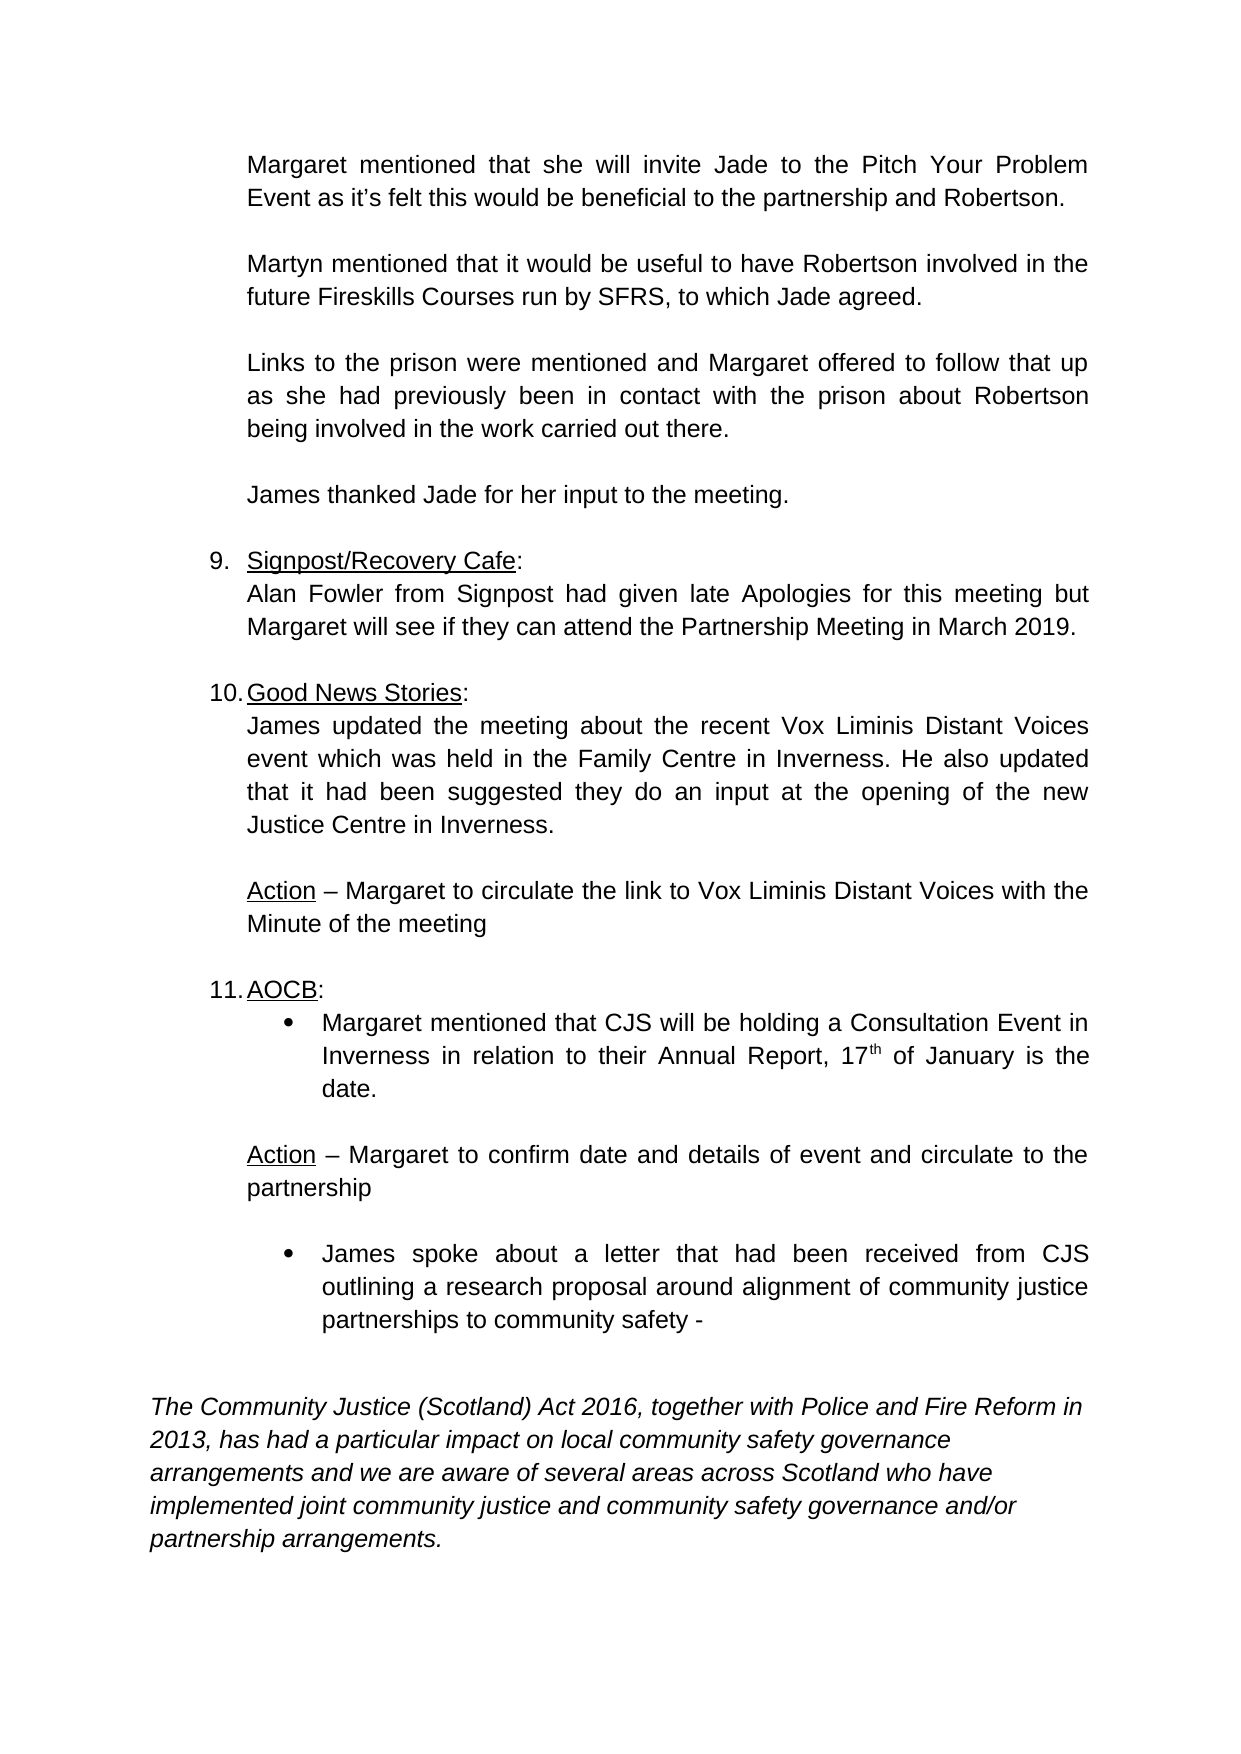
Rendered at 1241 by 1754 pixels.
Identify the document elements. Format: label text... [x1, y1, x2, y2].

list James thanked Jade for her input to the meeting. [247, 480, 1090, 509]
list James spoke about a letter that had been received from CJS outlining a research proposal around alignment of community justice partnerships to community safety - [284, 1239, 1090, 1334]
list Action – Margaret to circulate the link to Vox Liminis Distant Voices with the Minute of the meeting [247, 876, 1090, 937]
list Margaret mentioned that CJS will be holding a Consultation Event in Inverness in relation to their Annual Report, 17th of January is the date. [284, 1008, 1090, 1103]
list Alan Fowler from Signpost had given late Apologies for this meeting but Margaret will see if they can attend the Partnership Meeting in March 2019. [247, 579, 1090, 641]
list James updated the meeting about the recent Vox Liminis Distant Voices event which was held in the Family Centre in Inverness. He also updated that it had been suggested they do an input at the opening of the new Justice Centre in Inverness. [247, 711, 1090, 839]
list Good News Stories: [209, 678, 1090, 707]
list Action – Margaret to confirm date and details of event and circulate to the partnership [247, 1140, 1090, 1202]
list AOCB: [209, 975, 1090, 1003]
list Margaret mentioned that she will invite Jade to the Pitch Your Problem Event as it’s felt this would be beneficial to the partnership and Robertson. [247, 150, 1090, 212]
list Martyn mentioned that it would be useful to have Robertson involved in the future Fireskills Courses run by SFRS, to which Jade agreed. [247, 249, 1090, 311]
list Links to the prison were mentioned and Margaret offered to follow that up as she had previously been in contact with the prison about Robertson being involved in the work carried out there. [247, 348, 1090, 443]
list Signpost/Recovery Cafe: [209, 546, 1090, 575]
text The Community Justice (Scotland) Act 2016, together with Police and Fire Reform in 2013, has had a particular impact on local community safety governance arrangements and we are aware of several areas across Scotland who have implemented joint community justice and community safety governance and/or partnership arrangements. [150, 1392, 1090, 1553]
